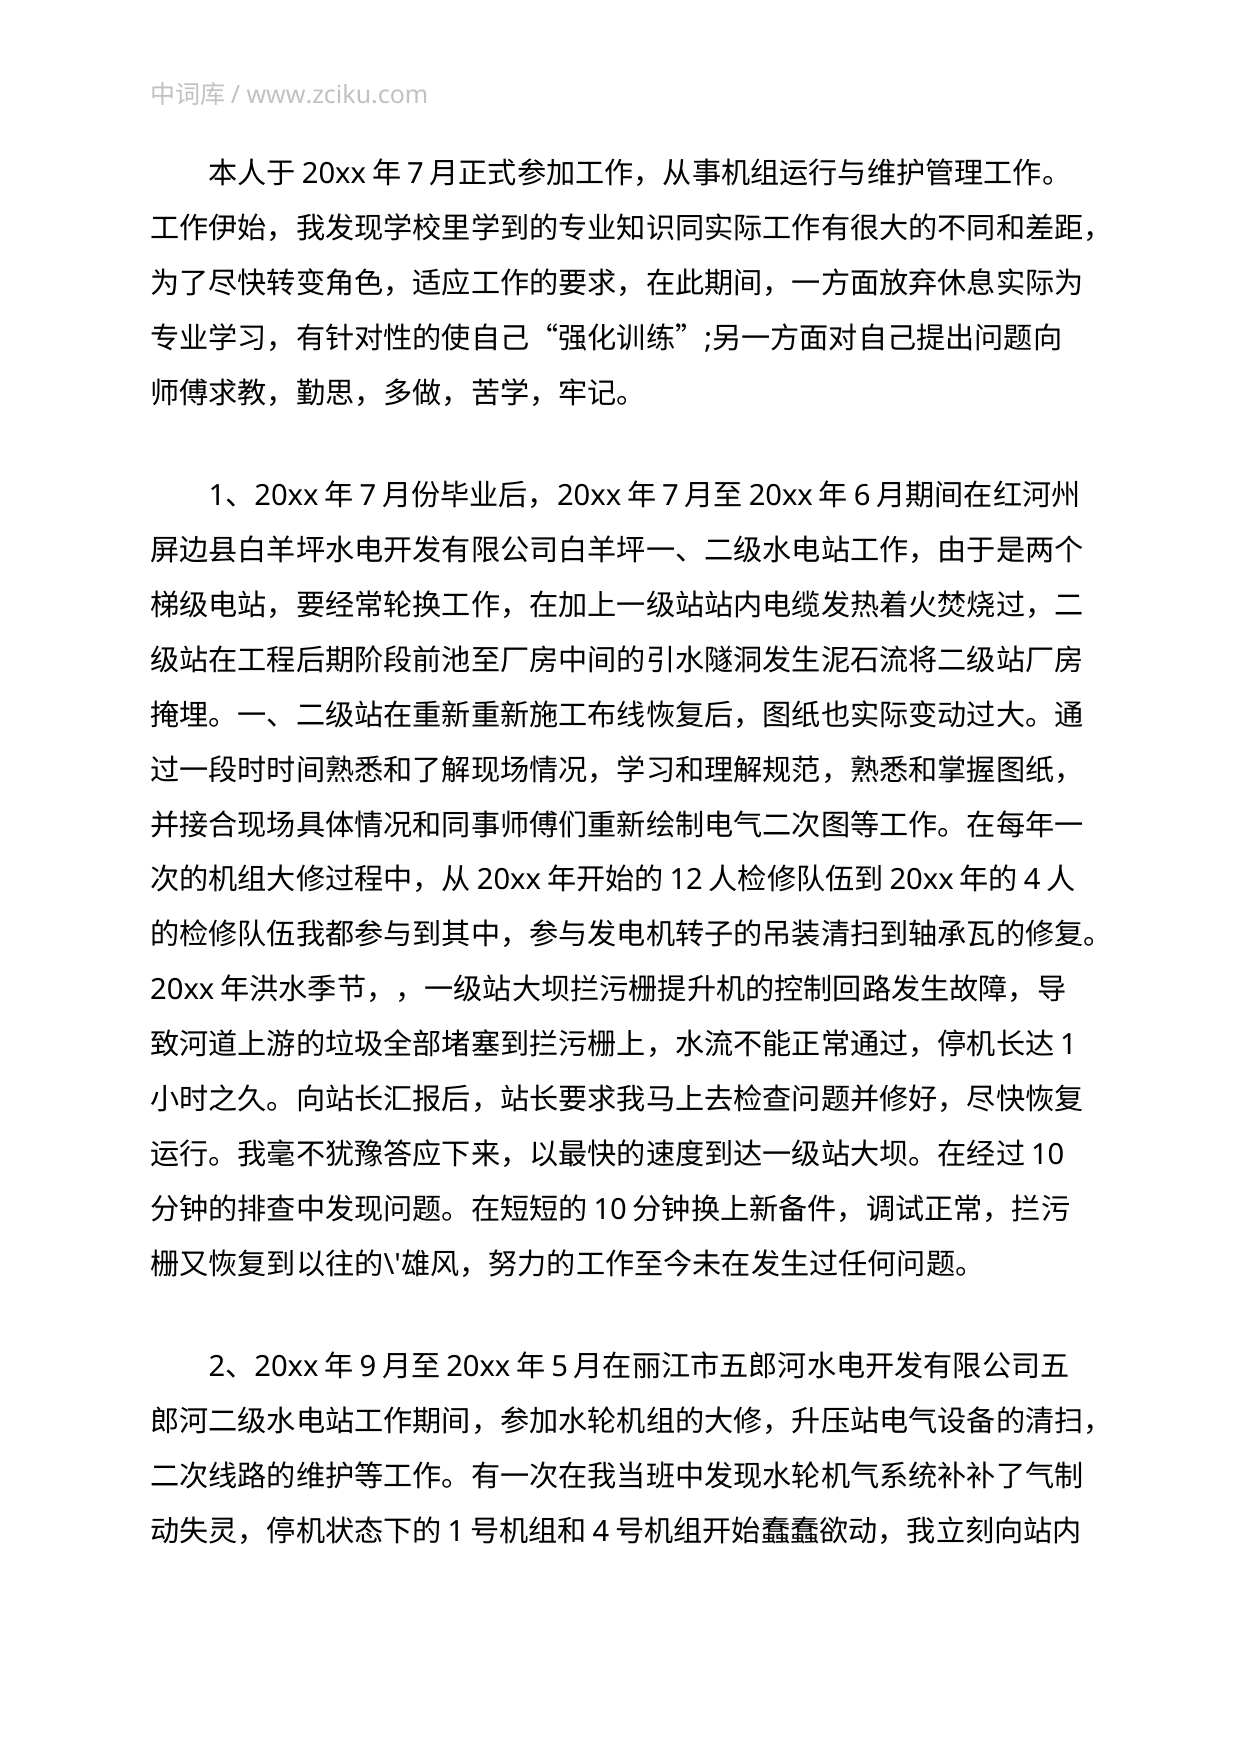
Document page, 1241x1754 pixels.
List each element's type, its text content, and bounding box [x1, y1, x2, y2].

text 本人于20xx年7月正式参加工作，从事机组运行与维护管理工作。工作伊始，我发现学校里学到的专业知识同实际工作有很大的不同和差距，为了尽快转变角色，适应工作的要求，在此期间，一方面放弃休息实际为专业学习，有针对性的使自己“强化训练”;另一方面对自己提出问题向师傅求教，勤思，多做，苦学，牢记。 [150, 150, 1090, 412]
text 1、20xx年7月份毕业后，20xx年7月至20xx年6月期间在红河州屏边县白羊坪水电开发有限公司白羊坪一、二级水电站工作，由于是两个梯级电站，要经常轮换工作，在加上一级站站内电缆发热着火焚烧过，二级站在工程后期阶段前池至厂房中间的引水隧洞发生泥石流将二级站厂房掩埋。一、二级站在重新重新施工布线恢复后，图纸也实际变动过大。通过一段时时间熟悉和了解现场情况，学习和理解规范，熟悉和掌握图纸，并接合现场具体情况和同事师傅们重新绘制电气二次图等工作。在每年一次的机组大修过程中，从20xx年开始的12人检修队伍到20xx年的4人的检修队伍我都参与到其中，参与发电机转子的吊装清扫到轴承瓦的修复。20xx年洪水季节，，一级站大坝拦污栅提升机的控制回路发生故障，导致河道上游的垃圾全部堵塞到拦污栅上，水流不能正常通过，停机长达1小时之久。向站长汇报后，站长要求我马上去检查问题并修好，尽快恢复运行。我毫不犹豫答应下来，以最快的速度到达一级站大坝。在经过10分钟的排查中发现问题。在短短的10分钟换上新备件，调试正常，拦污栅又恢复到以往的\'雄风，努力的工作至今未在发生过任何问题。 [150, 472, 1090, 1283]
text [150, 1343, 1090, 1550]
